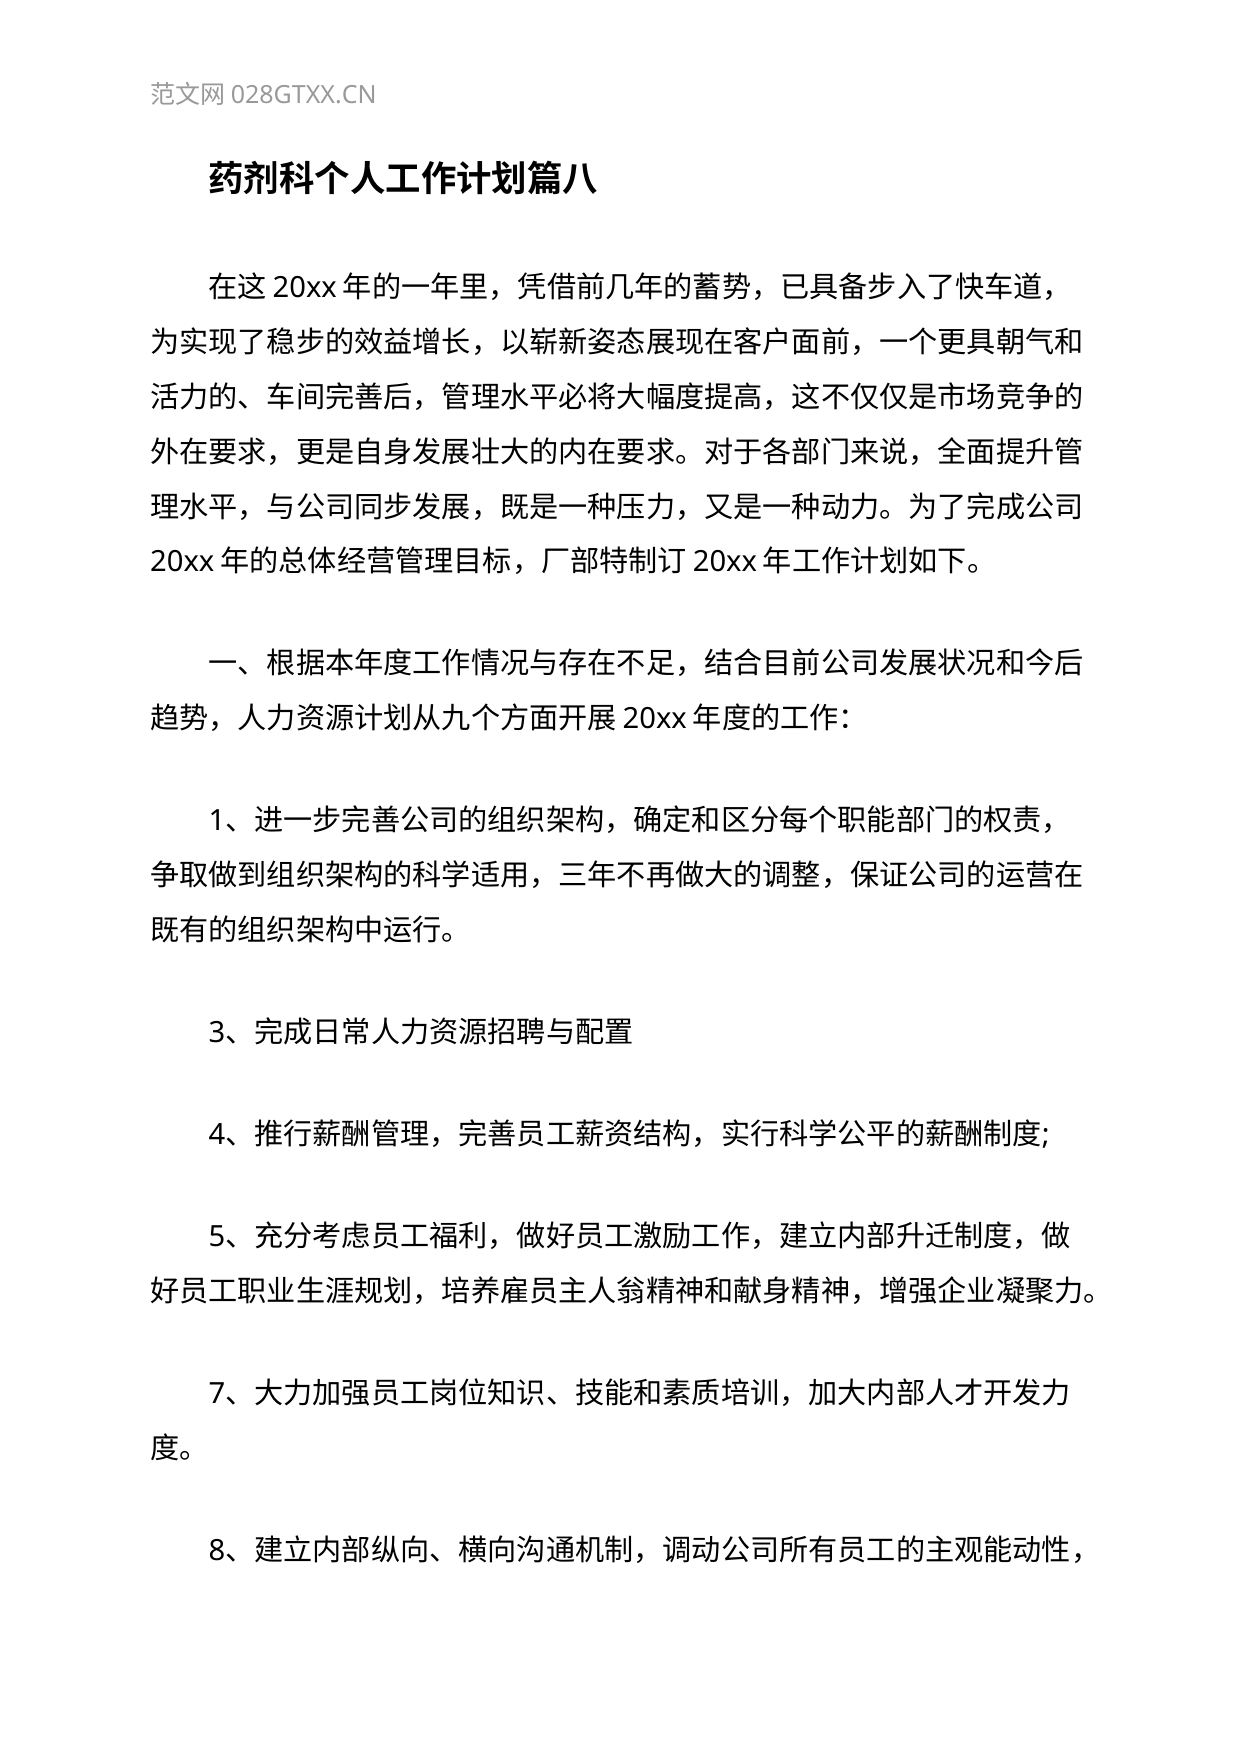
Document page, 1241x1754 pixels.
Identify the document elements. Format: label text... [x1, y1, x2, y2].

text 在这20xx年的一年里，凭借前几年的蓄势，已具备步入了快车道，为实现了稳步的效益增长，以崭新姿态展现在客户面前，一个更具朝气和活力的、车间完善后，管理水平必将大幅度提高，这不仅仅是市场竞争的外在要求，更是自身发展壮大的内在要求。对于各部门来说，全面提升管理水平，与公司同步发展，既是一种压力，又是一种动力。为了完成公司20xx年的总体经营管理目标，厂部特制订20xx年工作计划如下。 [150, 263, 1090, 580]
text 1、进一步完善公司的组织架构，确定和区分每个职能部门的权责，争取做到组织架构的科学适用，三年不再做大的调整，保证公司的运营在既有的组织架构中运行。 [150, 797, 1090, 949]
text 药剂科个人工作计划篇八 [150, 150, 1090, 201]
text 5、充分考虑员工福利，做好员工激励工作，建立内部升迁制度，做好员工职业生涯规划，培养雇员主人翁精神和献身精神，增强企业凝聚力。 [150, 1212, 1090, 1310]
text 4、推行薪酬管理，完善员工薪资结构，实行科学公平的薪酬制度; [150, 1111, 1090, 1153]
text 3、完成日常人力资源招聘与配置 [150, 1008, 1090, 1051]
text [150, 1526, 1090, 1568]
text 7、大力加强员工岗位知识、技能和素质培训，加大内部人才开发力度。 [150, 1369, 1090, 1467]
text 一、根据本年度工作情况与存在不足，结合目前公司发展状况和今后趋势，人力资源计划从九个方面开展20xx年度的工作： [150, 640, 1090, 737]
